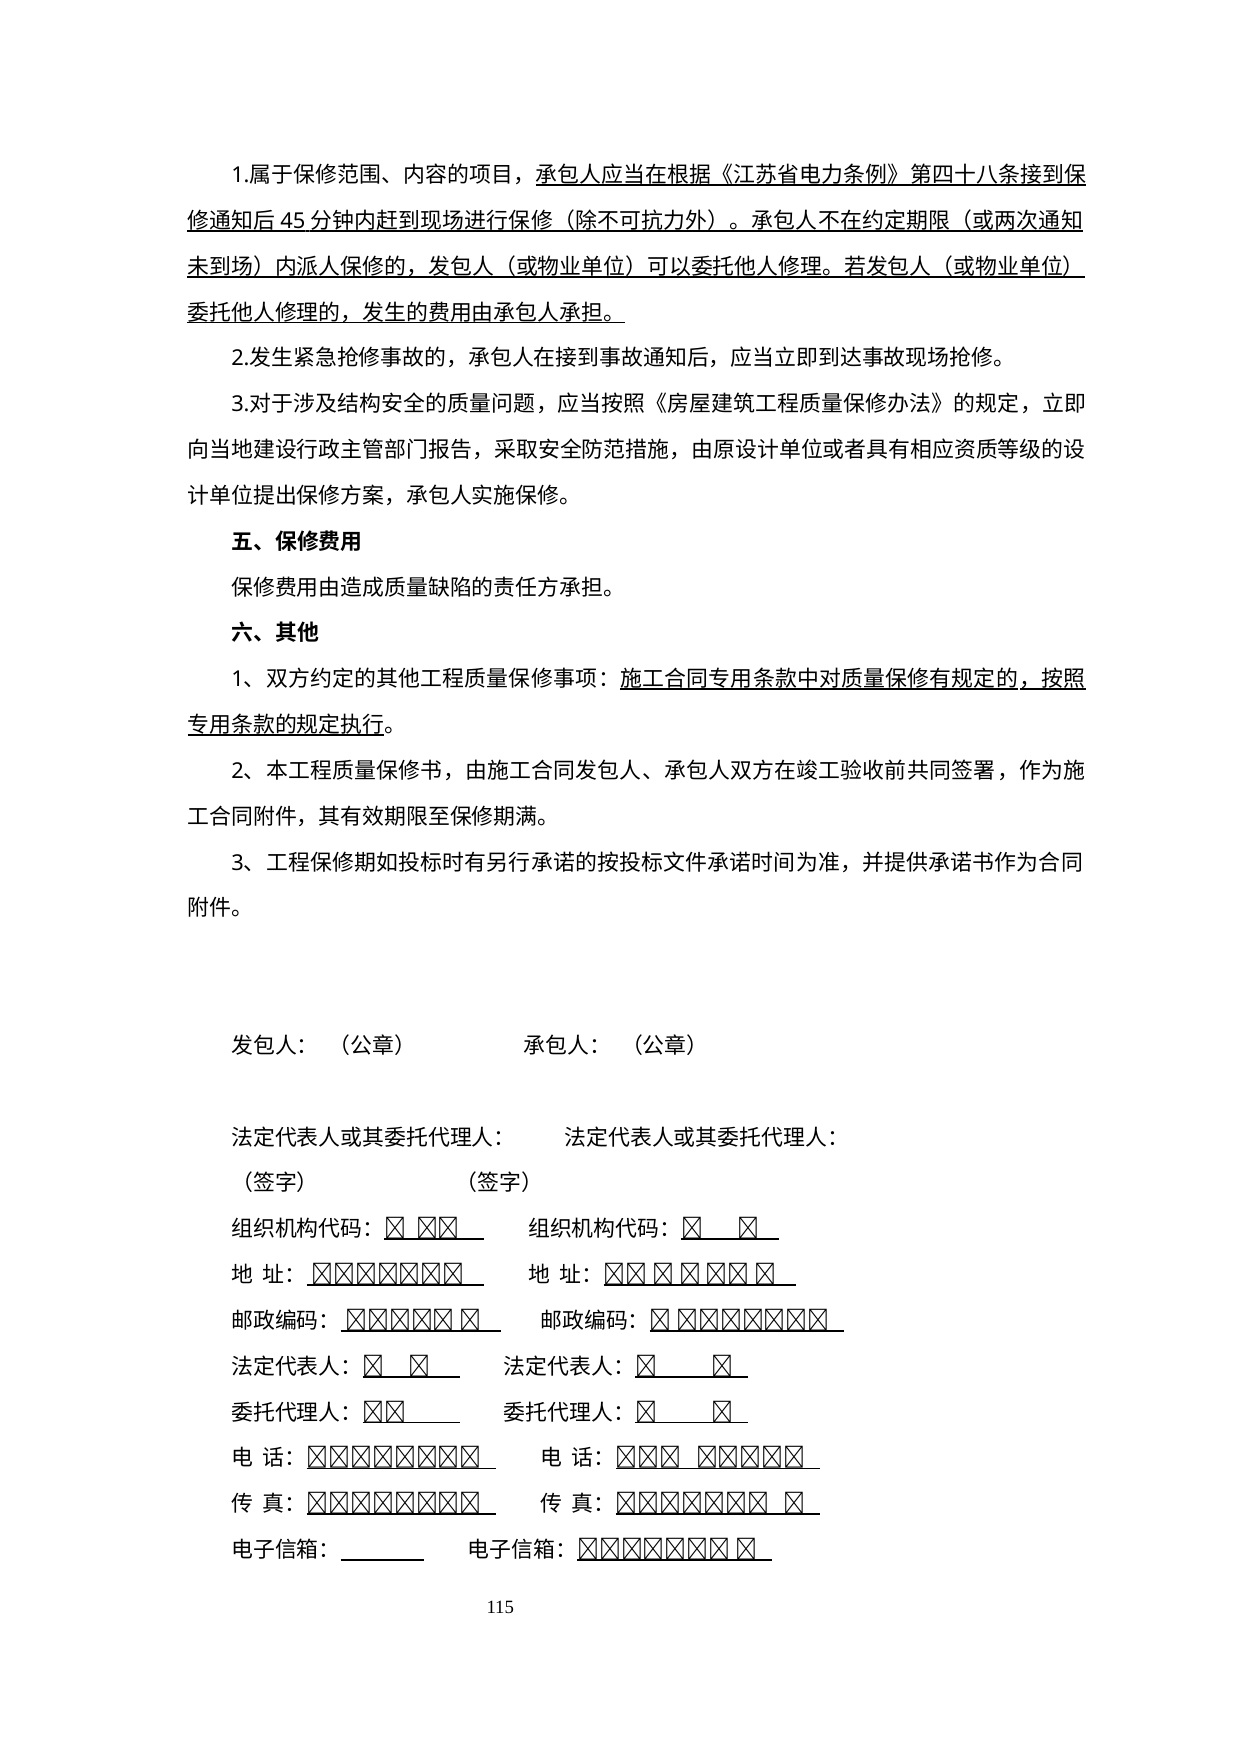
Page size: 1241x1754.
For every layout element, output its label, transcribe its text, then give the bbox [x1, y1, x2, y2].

text 邮政编码：   邮政编码：  [187, 1292, 1086, 1337]
text 3、工程保修期如投标时有另行承诺的按投标文件承诺时间为准，并提供承诺书作为合同附件。 [187, 833, 1086, 925]
text 五、保修费用 [187, 512, 1086, 558]
text 2.发生紧急抢修事故的，承包人在接到事故通知后，应当立即到达事故现场抢修。 [187, 329, 1086, 375]
text 发包人： （公章） 承包人： （公章） [187, 1017, 1086, 1062]
text 委托代理人： 委托代理人：  [187, 1383, 1086, 1429]
text 地 址：  地 址：     [187, 1246, 1086, 1292]
text （签字） （签字） [187, 1154, 1086, 1200]
text 3.对于涉及结构安全的质量问题，应当按照《房屋建筑工程质量保修办法》的规定，立即向当地建设行政主管部门报告，采取安全防范措施，由原设计单位或者具有相应资质等级的设计单位提出保修方案，承包人实施保修。 [187, 375, 1086, 512]
text 电 话： 电 话：  [187, 1429, 1086, 1475]
text 组织机构代码：  组织机构代码：  [187, 1200, 1086, 1246]
text 传 真： 传 真：  [187, 1475, 1086, 1521]
text 法定代表人或其委托代理人： 法定代表人或其委托代理人： [187, 1108, 1086, 1154]
text 1、双方约定的其他工程质量保修事项：施工合同专用条款中对质量保修有规定的，按照专用条款的规定执行。 [187, 650, 1086, 742]
text 1.属于保修范围、内容的项目，承包人应当在根据《江苏省电力条例》第四十八条接到保修通知后45分钟内赶到现场进行保修（除不可抗力外）。承包人不在约定期限（或两次通知未到场）内派人保修的，发包人（或物业单位）可以委托他人修理。若发包人（或物业单位）委托他人修理的，发生的费用由承包人承担。 [187, 146, 1086, 329]
text 2、本工程质量保修书，由施工合同发包人、承包人双方在竣工验收前共同签署，作为施工合同附件，其有效期限至保修期满。 [187, 742, 1086, 833]
text 保修费用由造成质量缺陷的责任方承担。 [187, 558, 1086, 604]
text 电子信箱： 电子信箱：  [187, 1521, 1086, 1567]
text 法定代表人：  法定代表人：  [187, 1337, 1086, 1383]
text 六、其他 [187, 604, 1086, 650]
